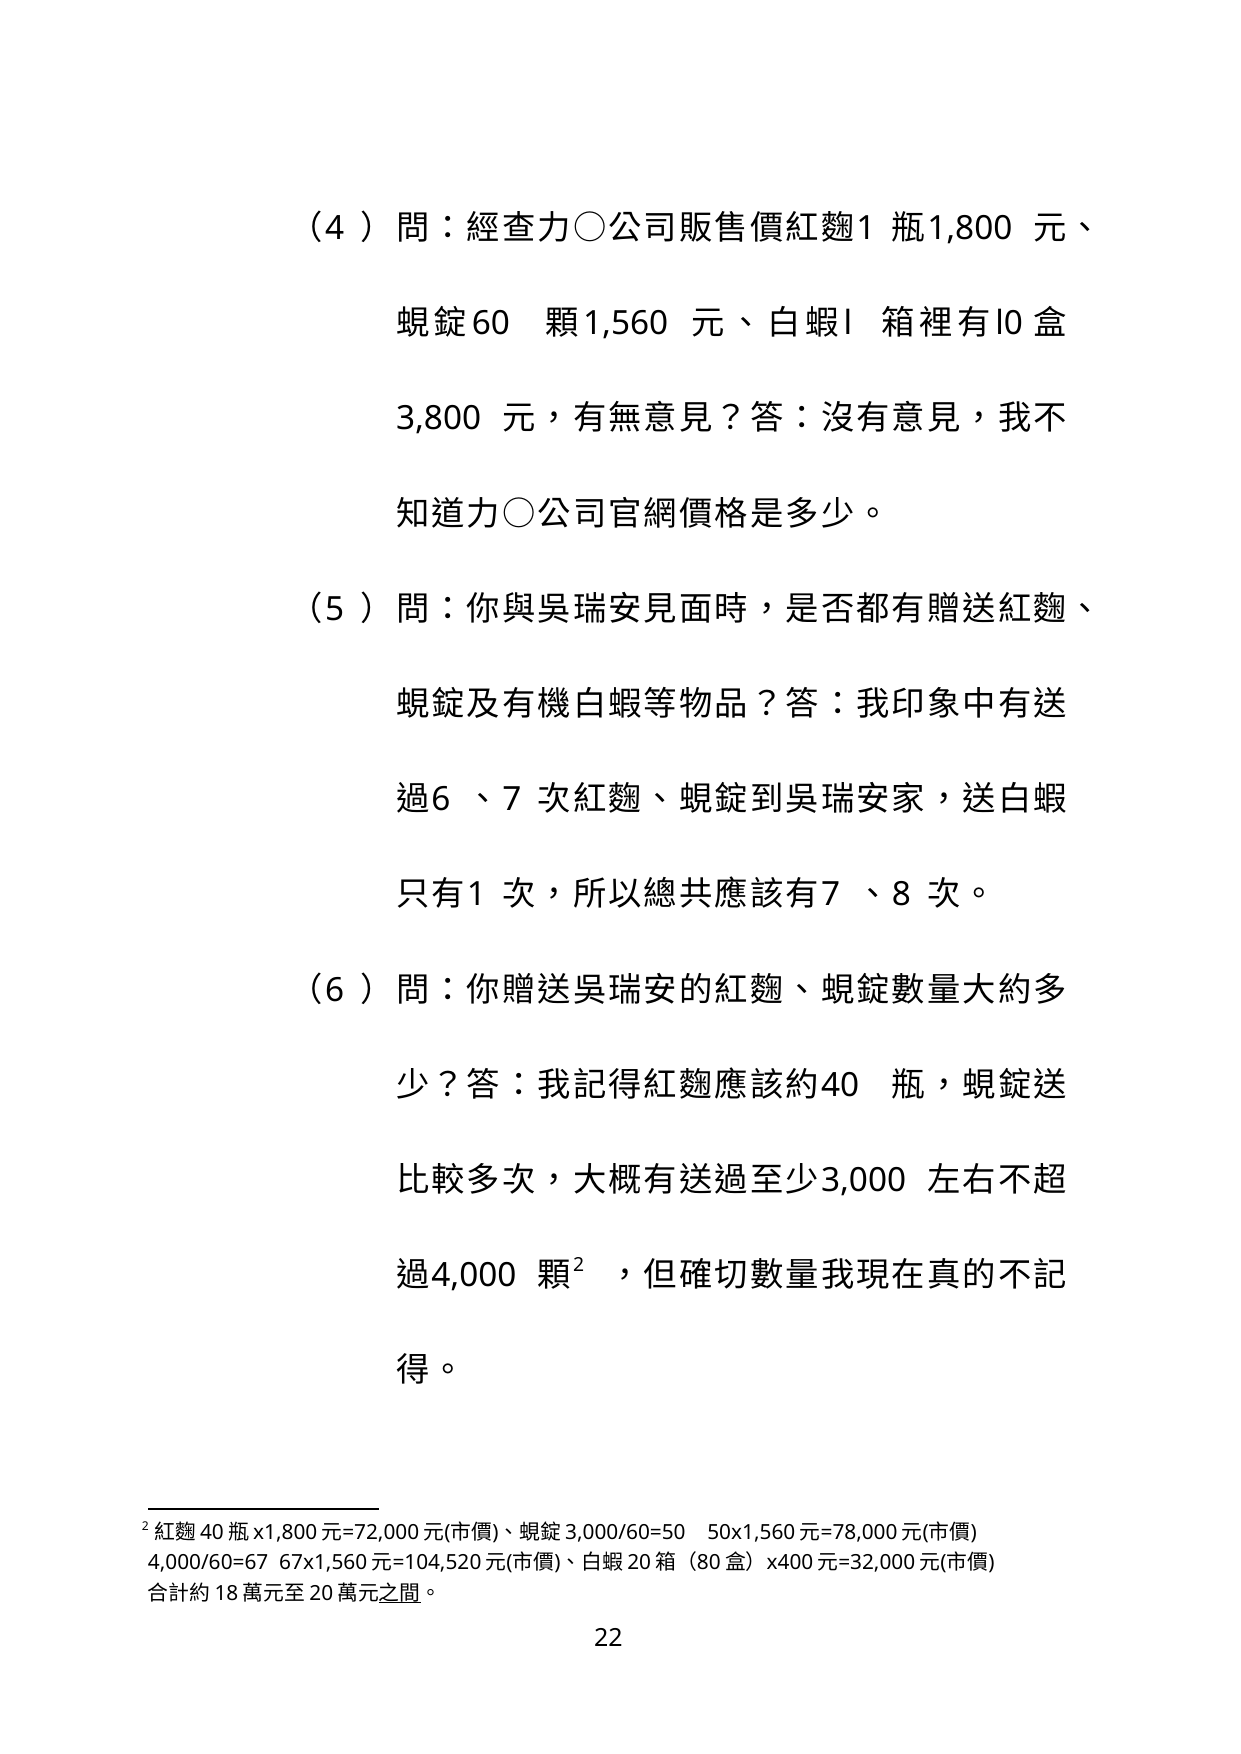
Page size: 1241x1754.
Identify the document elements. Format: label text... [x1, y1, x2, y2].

subtitle 問：你贈送吳瑞安的紅麴、蜆錠數量大約多少？答：我記得紅麴應該約40瓶，蜆錠送比較多次，大概有送過至少3,000左右不超過4,000顆，但確切數量我現在真的不記得。 [272, 939, 1069, 1415]
subtitle 問：你與吳瑞安見面時，是否都有贈送紅麴、蜆錠及有機白蝦等物品？答：我印象中有送過6、7次紅麴、蜆錠到吳瑞安家，送白蝦只有1次，所以總共應該有7、8次。 [272, 558, 1069, 939]
subtitle 問：經查力○公司販售價紅麴1瓶1,800元、蜆錠60顆1,560元、白蝦l箱裡有l0盒3,800元，有無意見？答：沒有意見，我不知道力○公司官網價格是多少。 [272, 177, 1069, 558]
